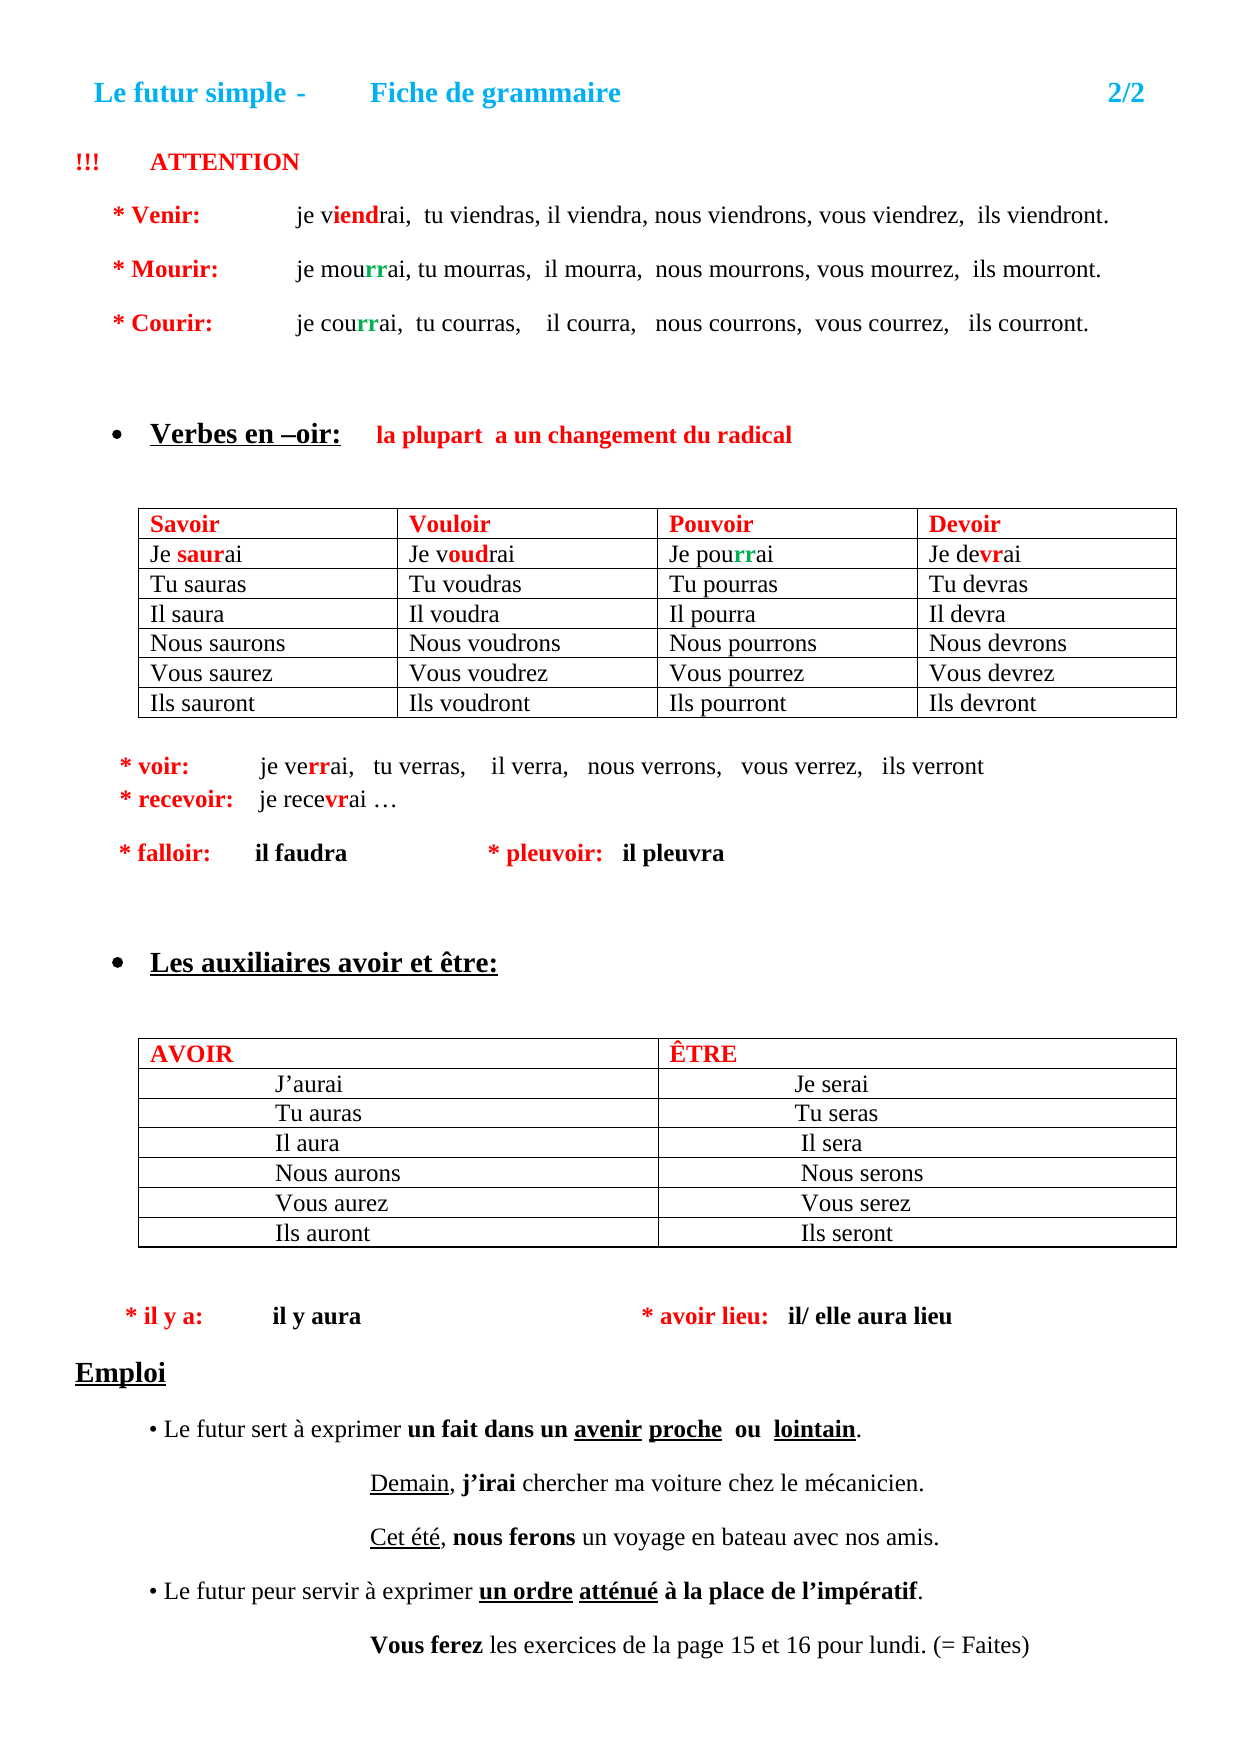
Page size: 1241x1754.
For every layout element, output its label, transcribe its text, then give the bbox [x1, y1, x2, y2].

table_cell Il sera [659, 1128, 1176, 1157]
text Cet été, nous ferons un voyage en bateau avec nos amis. [75, 1522, 1165, 1551]
text * falloir: il faudra * pleuvoir: il pleuvra [75, 838, 1165, 866]
table_cell Tu devras [918, 569, 1176, 598]
table_cell Vous pourrez [658, 658, 917, 687]
table_header AVOIR [139, 1039, 658, 1068]
text Vous ferez les exercices de la page 15 et 16 pour lundi. (= Faites) [75, 1630, 1165, 1659]
table_cell Vous voudrez [398, 658, 657, 687]
text * Venir: je viendrai, tu viendras, il viendra, nous viendrons, vous viendrez, ils viendront. [75, 200, 1165, 229]
table_cell Je pourrai [658, 539, 917, 568]
table_cell Je serai [659, 1069, 1176, 1097]
table_cell Je voudrai [398, 539, 657, 568]
table_cell Nous voudrons [398, 629, 657, 657]
text Emploi [75, 1355, 1165, 1389]
table_cell Ils pourront [658, 688, 917, 717]
table_cell Tu pourras [658, 569, 917, 598]
table_cell Vous aurez [139, 1188, 658, 1217]
text * Mourir: je mourrai, tu mourras, il mourra, nous mourrons, vous mourrez, ils mourront. [75, 254, 1165, 283]
table_header ÊTRE [659, 1039, 1176, 1068]
table_cell Il saura [139, 599, 397, 627]
table_cell Tu voudras [398, 569, 657, 598]
list Verbes en –oir: la plupart a un changement du radical [112, 416, 1165, 449]
table_header Devoir [918, 509, 1176, 538]
table_header Savoir [139, 509, 397, 538]
table_cell Ils devront [918, 688, 1176, 717]
list Les auxiliaires avoir et être: [112, 945, 1165, 979]
table_cell Ils voudront [398, 688, 657, 717]
list Le futur simple - Fiche de grammaire 2/2 [75, 75, 1165, 108]
table_cell Ils seront [659, 1218, 1176, 1246]
table_cell Nous devrons [918, 629, 1176, 657]
text Demain, j’irai chercher ma voiture chez le mécanicien. [75, 1468, 1165, 1497]
table_cell Vous serez [659, 1188, 1176, 1217]
table_cell Nous serons [659, 1158, 1176, 1187]
text * il y a: il y aura * avoir lieu: il/ elle aura lieu [75, 1301, 1165, 1330]
list * recevoir: je recevrai … [119, 784, 1165, 813]
table_header Vouloir [398, 509, 657, 538]
table_cell Nous aurons [139, 1158, 658, 1187]
table_cell Tu auras [139, 1099, 658, 1127]
table_cell Il voudra [398, 599, 657, 627]
table_cell Ils sauront [139, 688, 397, 717]
text * Courir: je courrai, tu courras, il courra, nous courrons, vous courrez, ils courront. [75, 308, 1165, 337]
table_cell Ils auront [139, 1218, 658, 1246]
text • Le futur sert à exprimer un fait dans un avenir proche ou lointain. [75, 1414, 1165, 1443]
table_cell Tu seras [659, 1099, 1176, 1127]
table_cell Je devrai [918, 539, 1176, 568]
table_header Pouvoir [658, 509, 917, 538]
table_cell Vous devrez [918, 658, 1176, 687]
text • Le futur peur servir à exprimer un ordre atténué à la place de l’impératif. [75, 1576, 1165, 1605]
table_cell Il devra [918, 599, 1176, 627]
table_cell Vous saurez [139, 658, 397, 687]
table_cell Je saurai [139, 539, 397, 568]
table_cell Nous saurons [139, 629, 397, 657]
table_cell Il pourra [658, 599, 917, 627]
table_cell J’aurai [139, 1069, 658, 1097]
table_cell Il aura [139, 1128, 658, 1157]
list !!! ATTENTION [75, 147, 1165, 175]
table_cell Tu sauras [139, 569, 397, 598]
list * voir: je verrai, tu verras, il verra, nous verrons, vous verrez, ils verront [119, 751, 1165, 779]
table_cell Nous pourrons [658, 629, 917, 657]
